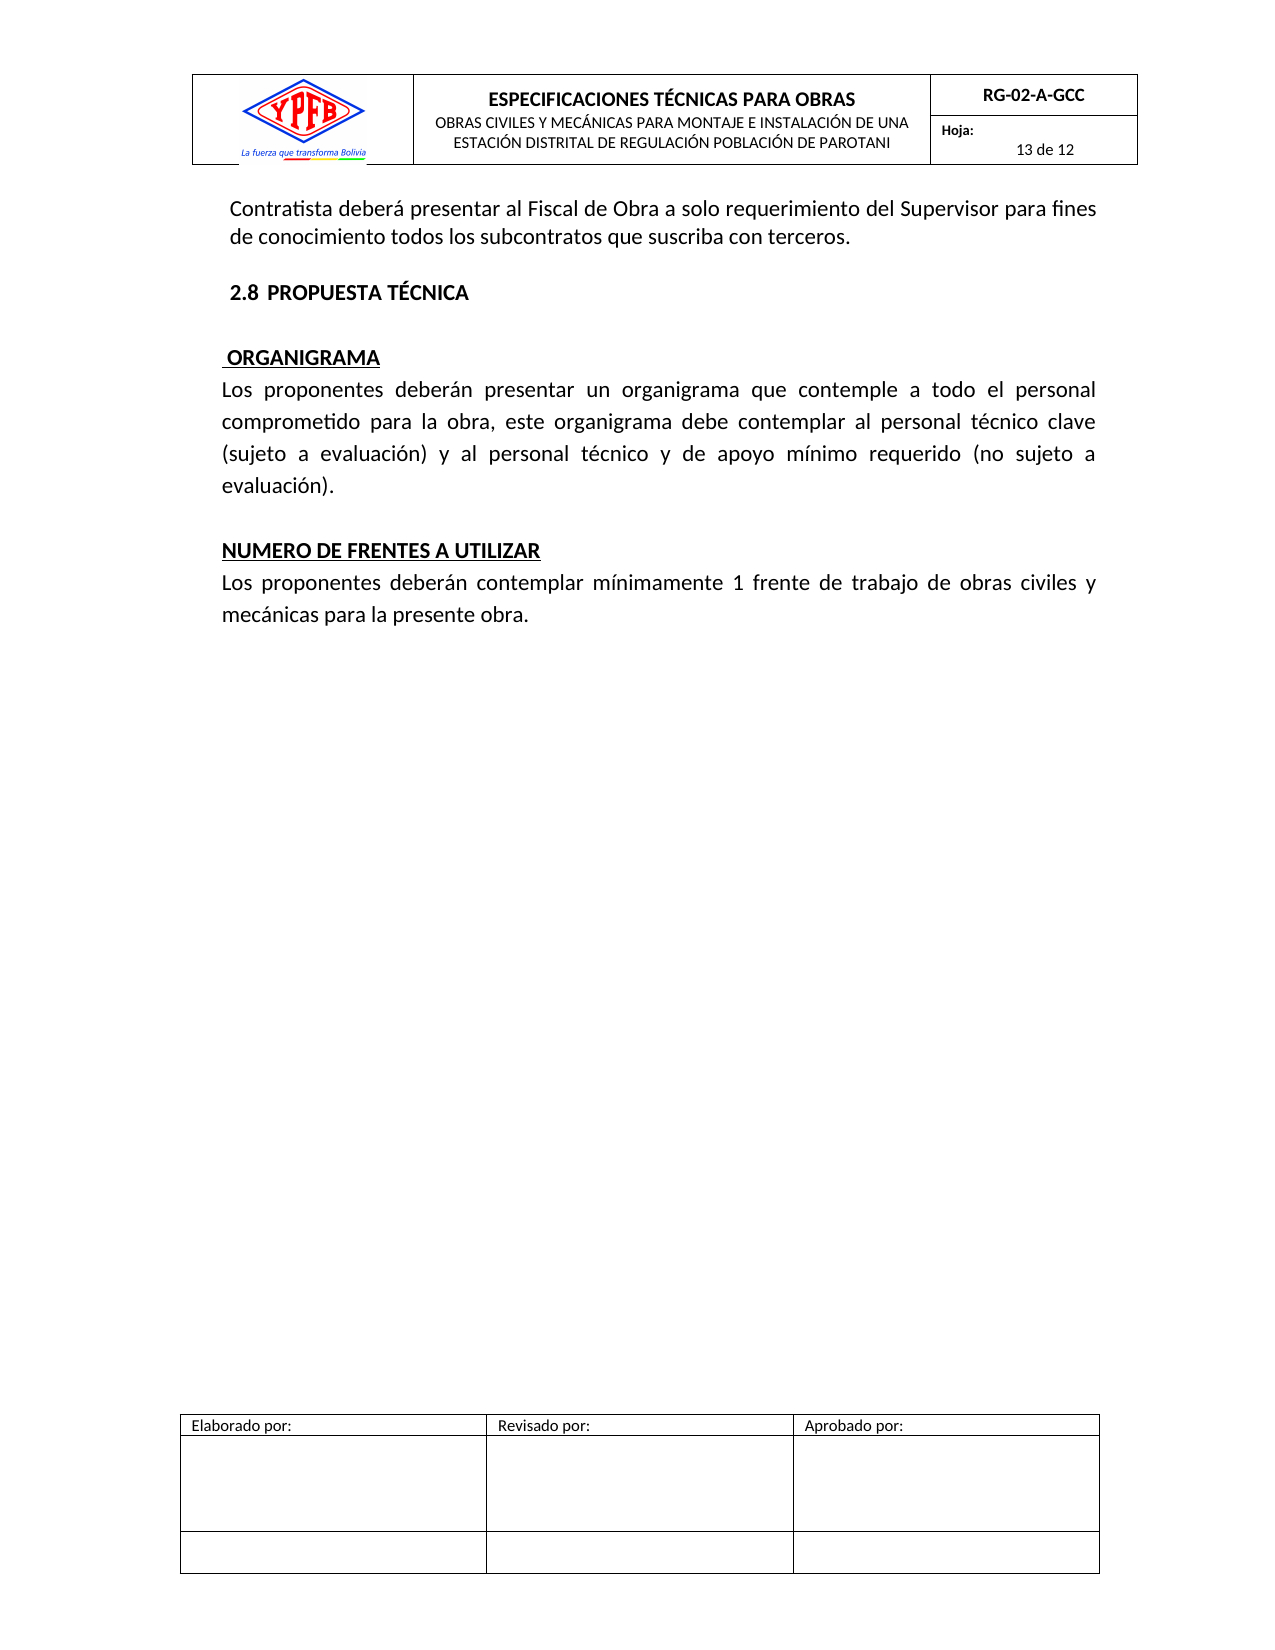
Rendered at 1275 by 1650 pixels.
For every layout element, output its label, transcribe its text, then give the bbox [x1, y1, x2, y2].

list PROPUESTA TÉCNICA [229, 278, 1098, 306]
picture [239, 75, 367, 165]
text Los proponentes deberán contemplar mínimamente 1 frente de trabajo de obras civiles y mecánicas para la presente obra. [222, 568, 1098, 628]
list NUMERO DE FRENTES A UTILIZAR [222, 536, 1098, 564]
list ORGANIGRAMA [222, 343, 1098, 371]
text Los proponentes deberán presentar un organigrama que contemple a todo el personal comprometido para la obra, este organigrama debe contemplar al personal técnico clave (sujeto a evaluación) y al personal técnico y de apoyo mínimo requerido (no sujeto a evaluación). [222, 375, 1098, 499]
